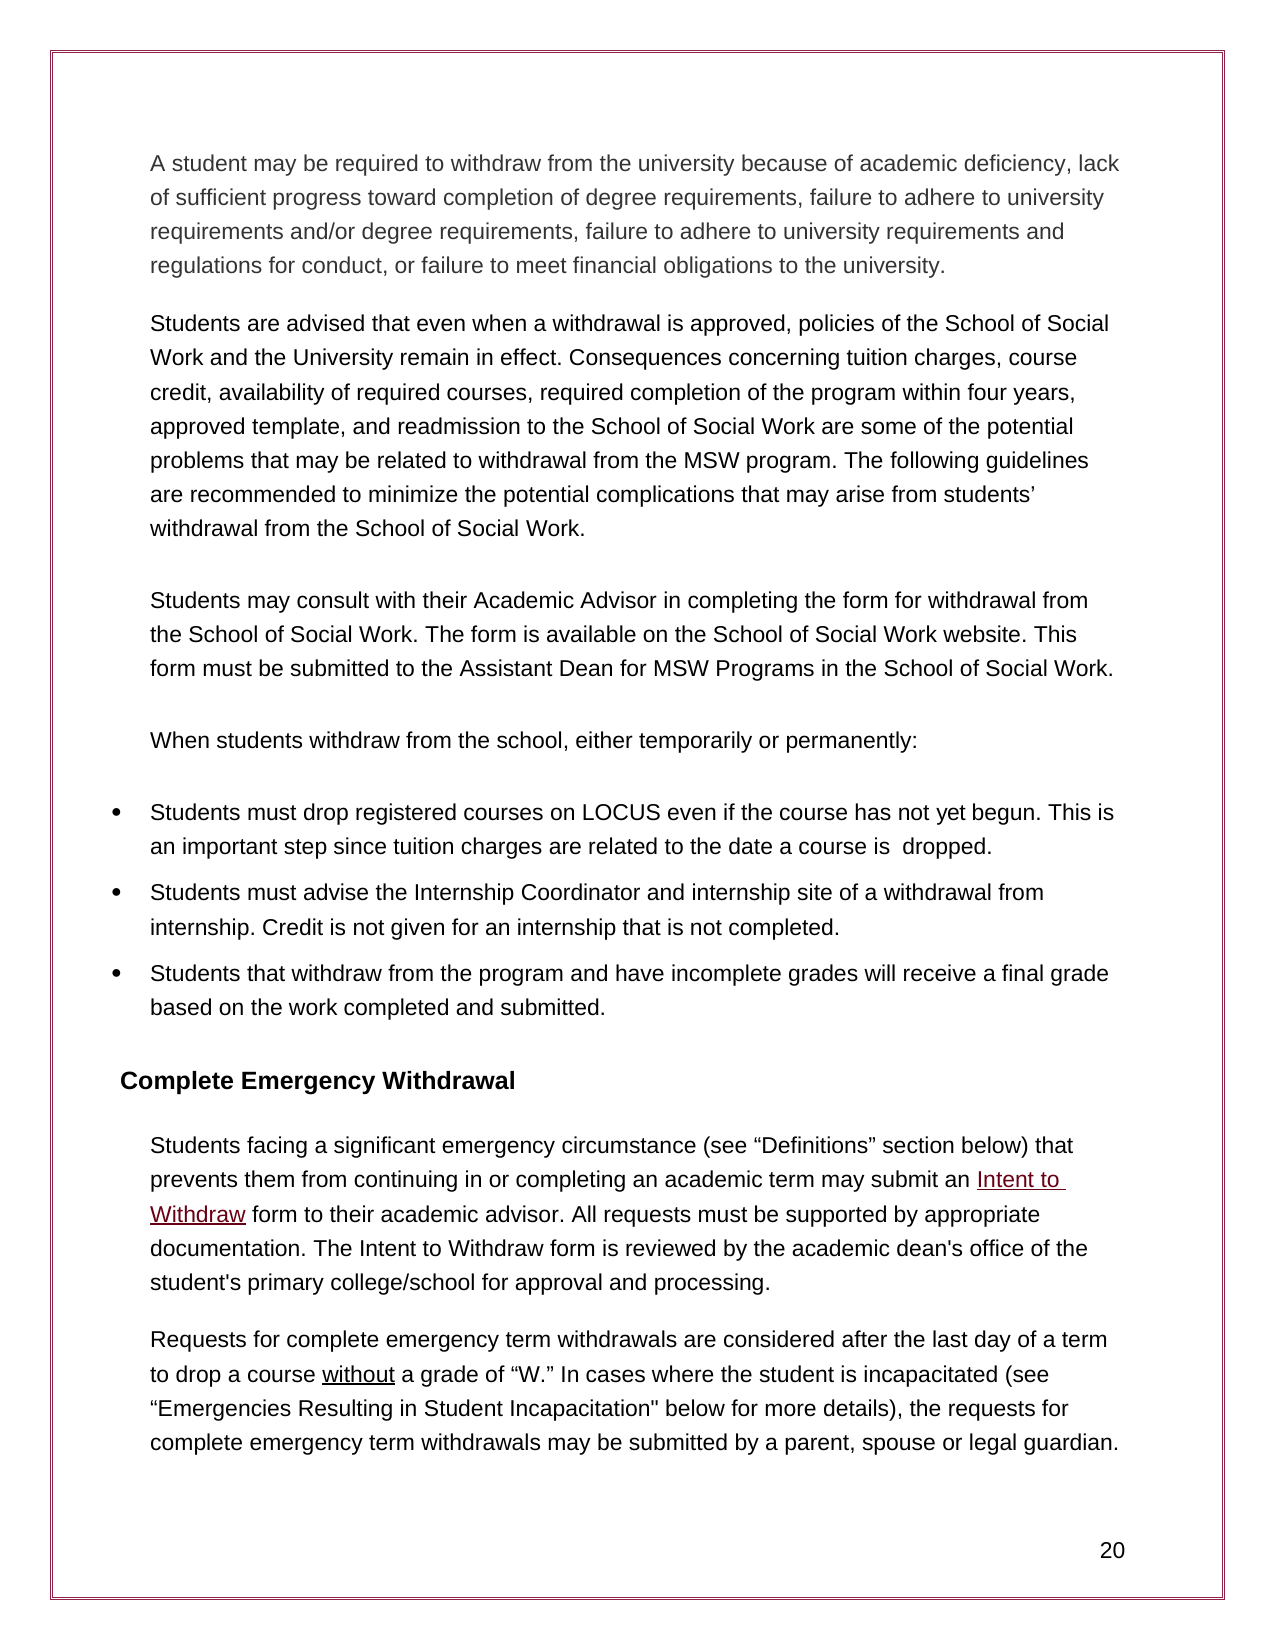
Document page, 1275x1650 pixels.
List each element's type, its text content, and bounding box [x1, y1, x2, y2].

text Students facing a significant emergency circumstance (see “Definitions” section below) that prevents them from continuing in or completing an academic term may submit an Intent to Withdraw form to their academic advisor. All requests must be supported by appropriate documentation. The Intent to Withdraw form is reviewed by the academic dean's office of the student's primary college/school for approval and processing. [150, 1132, 1125, 1295]
text Requests for complete emergency term withdrawals are considered after the last day of a term to drop a course without a grade of “W.” In cases where the student is incapacitated (see “Emergencies Resulting in Student Incapacitation" below for more details), the requests for complete emergency term withdrawals may be submitted by a parent, spouse or legal guardian. [150, 1326, 1125, 1455]
list Students must drop registered courses on LOCUS even if the course has not yet begun. This is an important step since tuition charges are related to the date a course is dropped. [112, 798, 1125, 859]
subtitle Complete Emergency Withdrawal [120, 1066, 1125, 1095]
text Students are advised that even when a withdrawal is approved, policies of the School of Social Work and the University remain in effect. Consequences concerning tuition charges, course credit, availability of required courses, required completion of the program within four years, approved template, and readmission to the School of Social Work are some of the potential problems that may be related to withdrawal from the MSW program. The following guidelines are recommended to minimize the potential complications that may arise from students’ withdrawal from the School of Social Work. [150, 310, 1125, 541]
text A student may be required to withdraw from the university because of academic deficiency, lack of sufficient progress toward completion of degree requirements, failure to adhere to university requirements and/or degree requirements, failure to adhere to university requirements and regulations for conduct, or failure to meet financial obligations to the university. [150, 150, 1125, 279]
text Students may consult with their Academic Advisor in completing the form for withdrawal from the School of Social Work. The form is available on the School of Social Work website. This form must be submitted to the Assistant Dean for MSW Programs in the School of Social Work. [150, 587, 1125, 681]
list Students must advise the Internship Coordinator and internship site of a withdrawal from internship. Credit is not given for an internship that is not completed. [112, 879, 1125, 940]
list Students that withdraw from the program and have incomplete grades will receive a final grade based on the work completed and submitted. [112, 960, 1125, 1021]
text When students withdraw from the school, either temporarily or permanently: [150, 727, 1125, 753]
